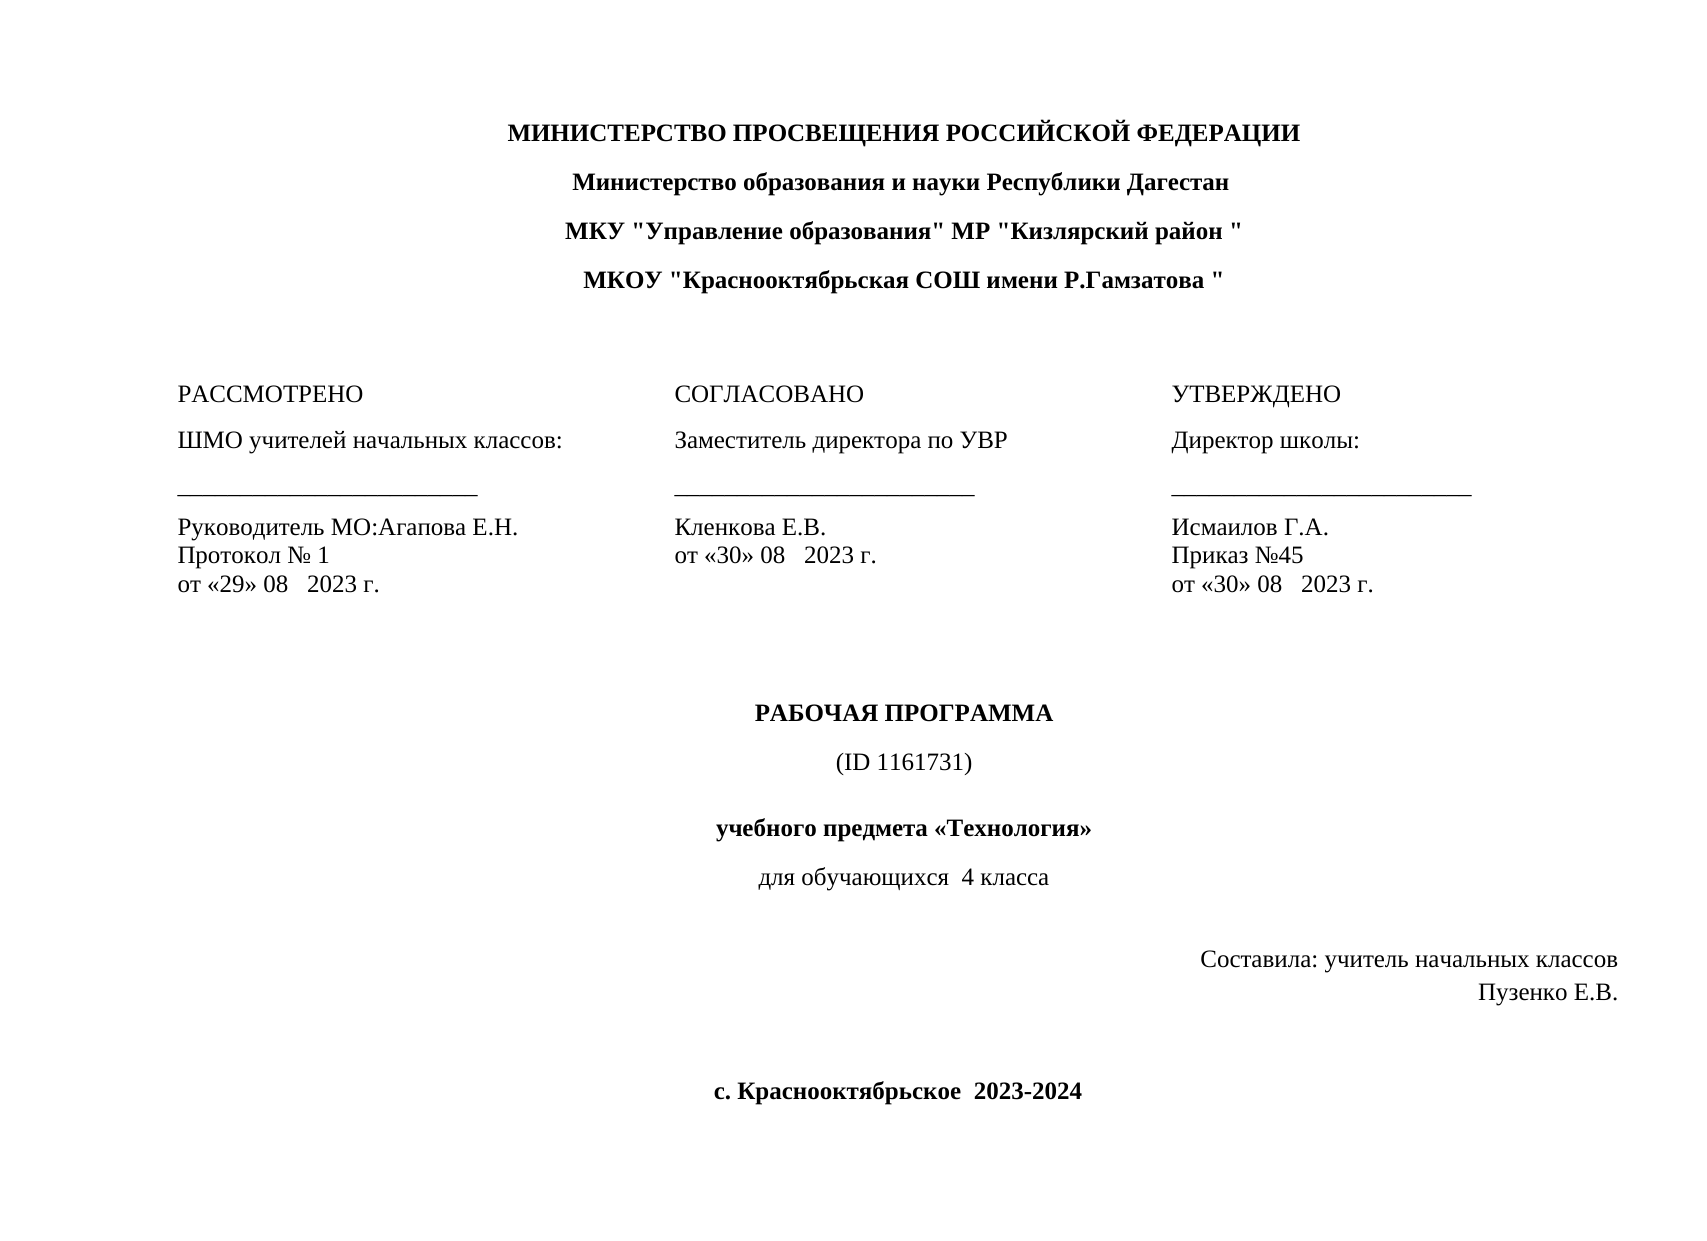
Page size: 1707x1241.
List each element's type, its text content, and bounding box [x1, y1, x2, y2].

text РАБОЧАЯ ПРОГРАММА [190, 698, 1618, 727]
text Составила: учитель начальных классов [190, 944, 1618, 973]
text МКОУ "Краснооктябрьская СОШ имени Р.Гамзатова " [190, 265, 1618, 293]
table_header УТВЕРЖДЕНО Директор школы: ________________________ Исмаилов Г.А. Приказ №45 от «30» 08 2023 г. [1160, 380, 1657, 665]
text Пузенко Е.В. [190, 977, 1618, 1006]
text учебного предмета «Технология» [190, 813, 1618, 842]
text ‌Министерство образования и науки Республики Дагестан ‌‌ [190, 167, 1618, 196]
table_header РАССМОТРЕНО ШМО учителей начальных классов: ________________________ Руководитель МО:Агапова Е.Н. Протокол № 1 от «29» 08 2023 г. [166, 380, 663, 665]
table_header СОГЛАСОВАНО Заместитель директора по УВР ________________________ Кленкова Е.В. от «30» 08 2023 г. [663, 380, 1160, 665]
text ‌МКУ "Управление образования" МР "Кизлярский район "‌​ [190, 216, 1618, 244]
text (ID 1161731) [190, 747, 1618, 776]
text с. Краснооктябрьское ‌ 2023-2024‌​ [177, 1076, 1618, 1105]
text МИНИСТЕРСТВО ПРОСВЕЩЕНИЯ РОССИЙСКОЙ ФЕДЕРАЦИИ [190, 118, 1618, 147]
text для обучающихся 4 класса [190, 862, 1618, 891]
